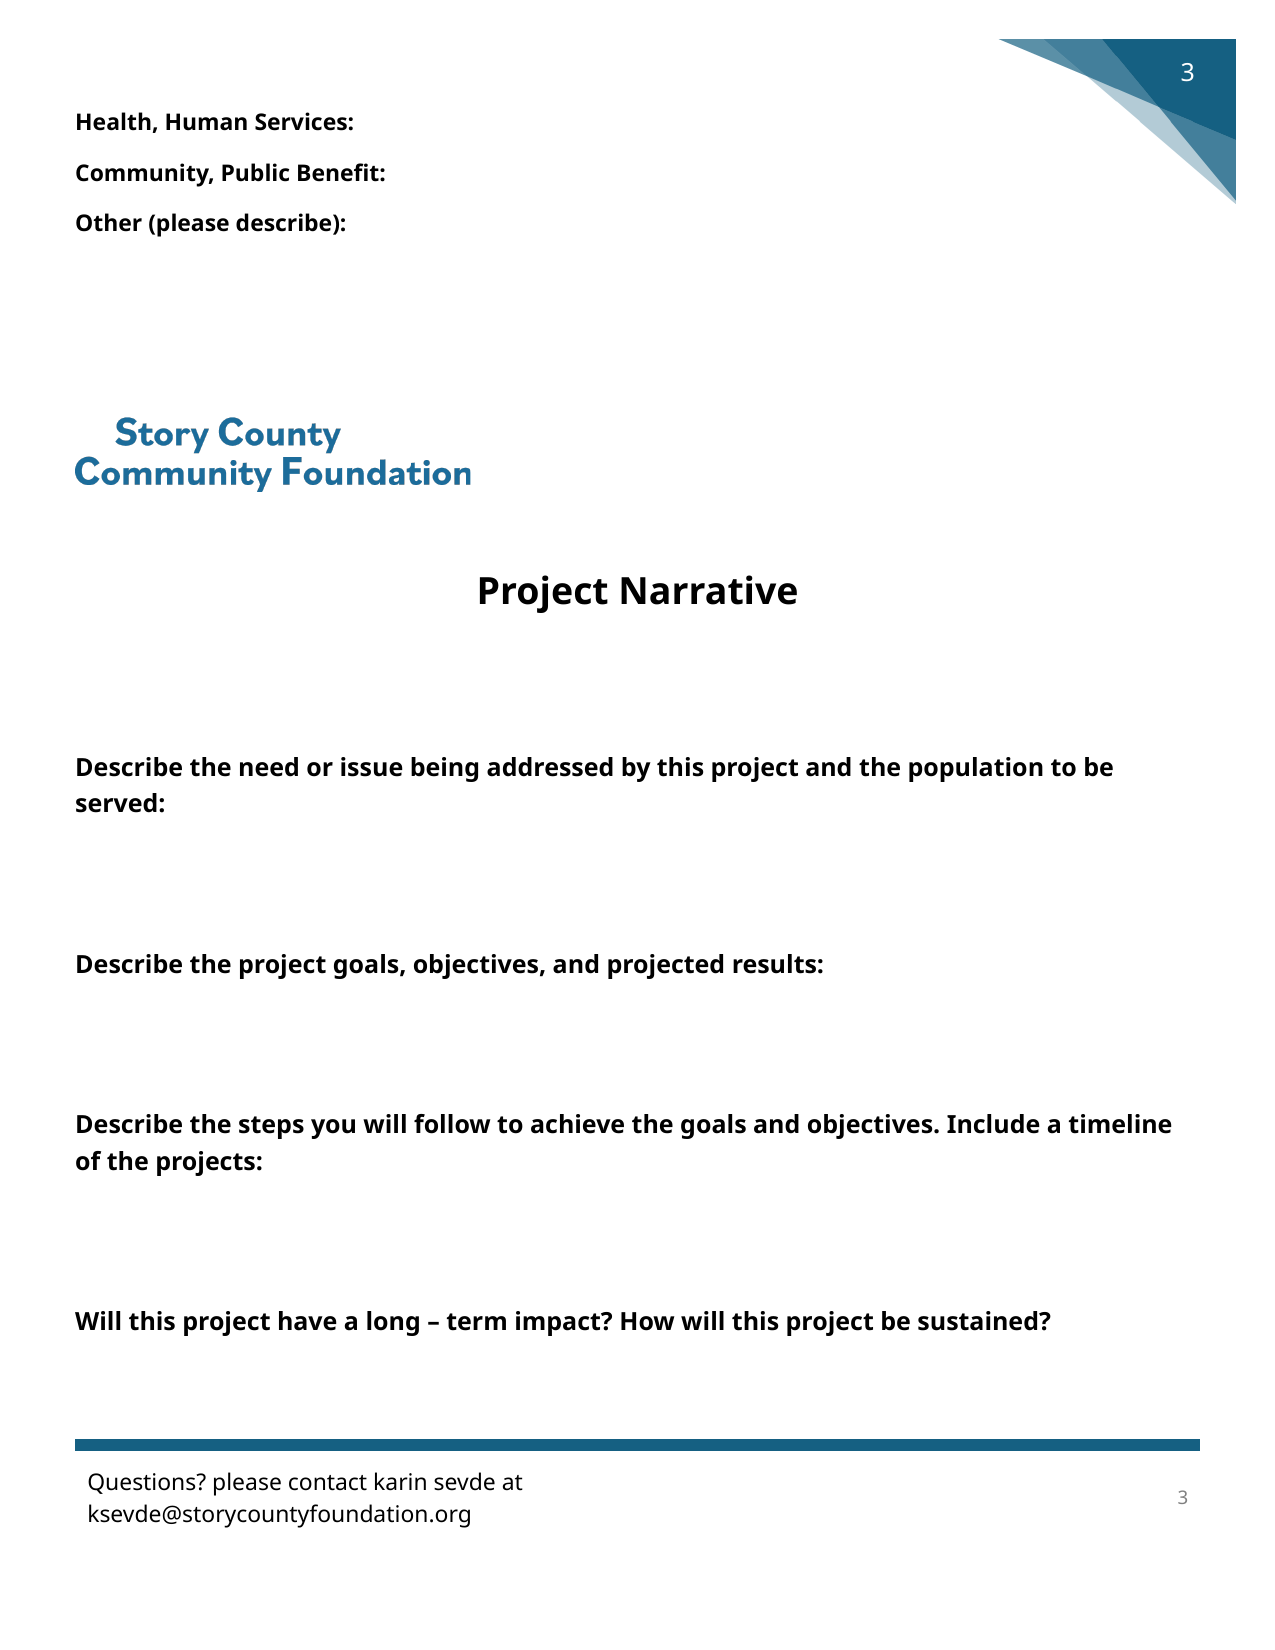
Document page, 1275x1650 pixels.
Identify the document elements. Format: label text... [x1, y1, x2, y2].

text Describe the project goals, objectives, and projected results: [75, 946, 1200, 981]
text Will this project have a long – term impact? How will this project be sustained? [75, 1304, 1200, 1338]
text Other (please describe): [75, 207, 1200, 238]
text Community, Public Benefit: [75, 157, 1200, 188]
text Describe the need or issue being addressed by this project and the population to be served: [75, 749, 1200, 820]
text Project Narrative [75, 565, 1200, 616]
picture [997, 39, 1236, 205]
text Health, Human Services: [75, 106, 1200, 137]
picture [75, 417, 471, 492]
text Describe the steps you will follow to achieve the goals and objectives. Include a timeline of the projects: [75, 1107, 1200, 1178]
